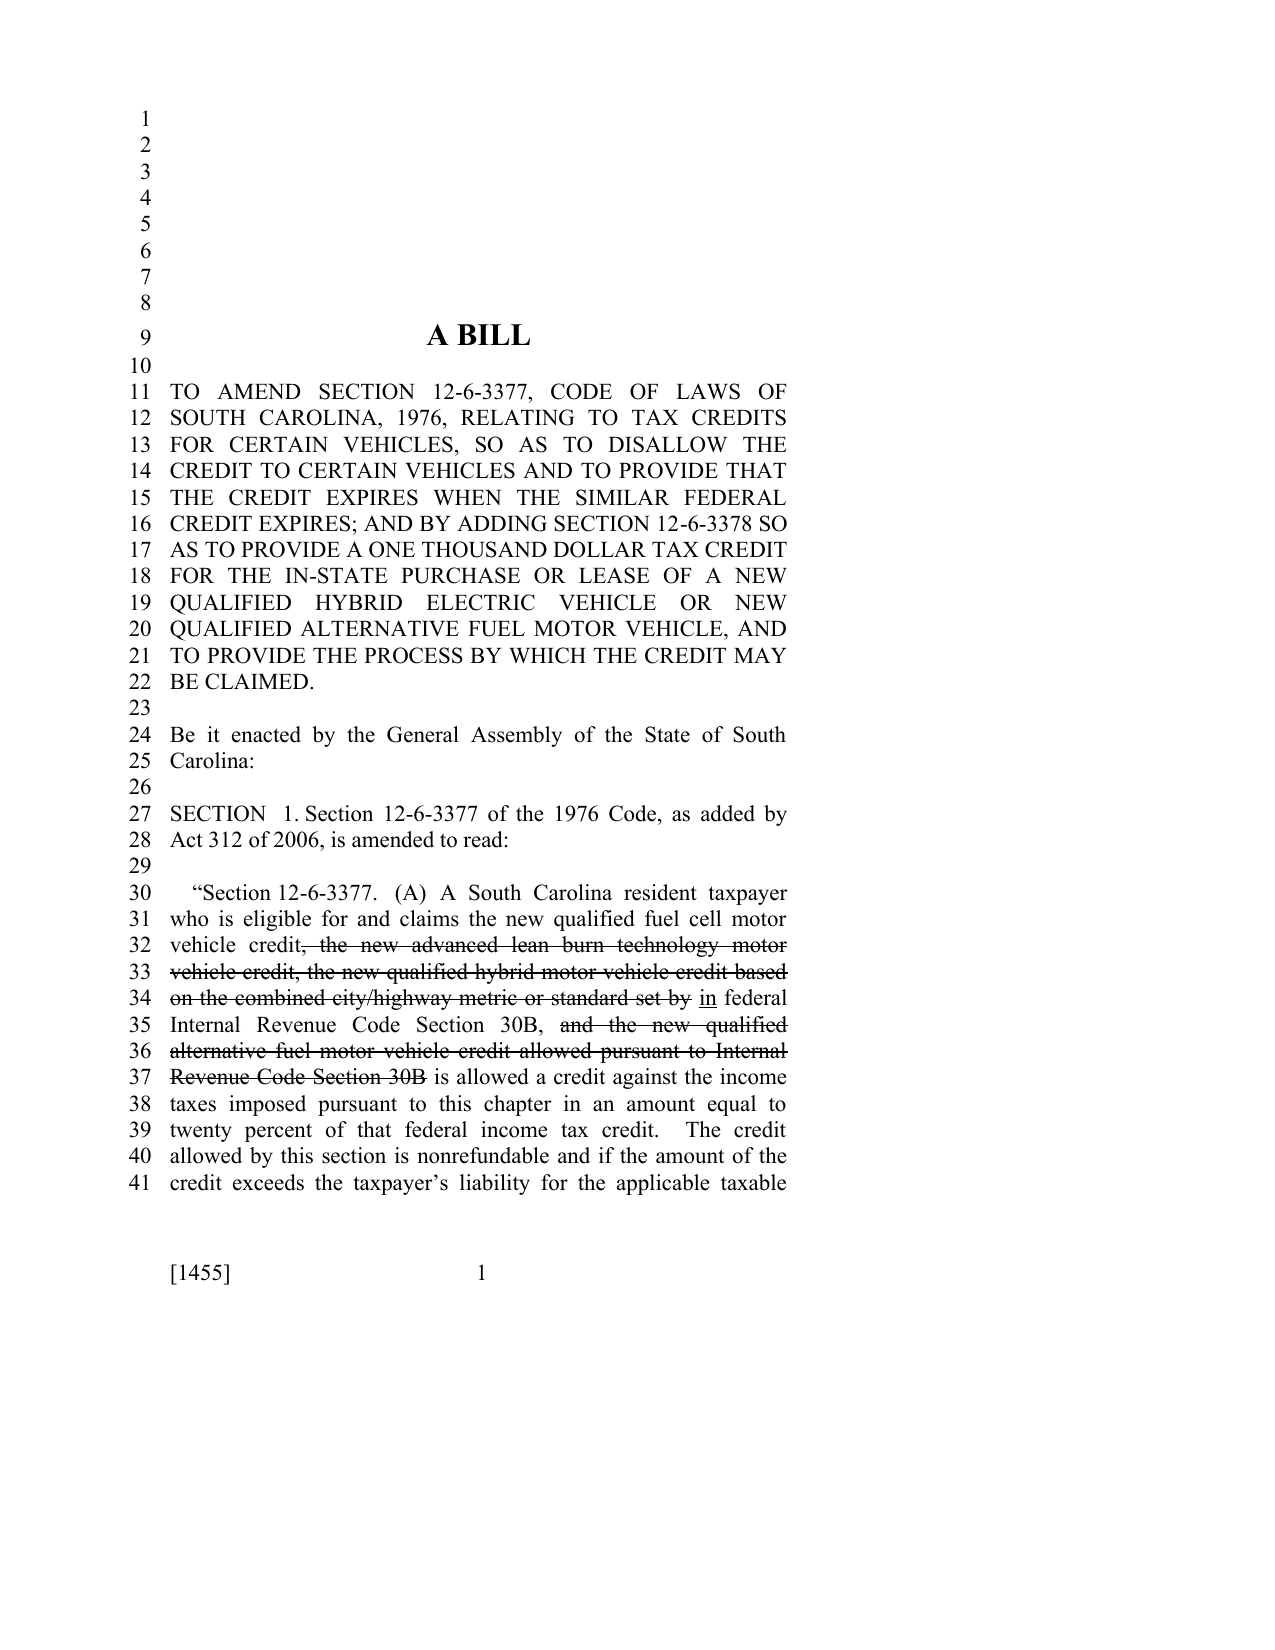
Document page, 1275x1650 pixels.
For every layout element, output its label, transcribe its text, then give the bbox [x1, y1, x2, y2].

text SECTION 1. Section 12-6-3377 of the 1976 Code, as added by Act 312 of 2006, is amended to read: [169, 800, 787, 852]
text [169, 1052, 787, 1195]
text A BILL [169, 316, 787, 352]
text TO AMEND SECTION 12-6-3377, CODE OF LAWS OF SOUTH CAROLINA, 1976, RELATING TO TAX CREDITS FOR CERTAIN VEHICLES, SO AS TO DISALLOW THE CREDIT TO CERTAIN VEHICLES AND TO PROVIDE THAT THE CREDIT EXPIRES WHEN THE SIMILAR FEDERAL CREDIT EXPIRES; AND BY ADDING SECTION 12-6-3378 SO AS TO PROVIDE A ONE THOUSAND DOLLAR TAX CREDIT FOR THE IN-STATE PURCHASE OR LEASE OF A NEW QUALIFIED HYBRID ELECTRIC VEHICLE OR NEW QUALIFIED ALTERNATIVE FUEL MOTOR VEHICLE, AND TO PROVIDE THE PROCESS BY WHICH THE CREDIT MAY BE CLAIMED. [169, 378, 787, 694]
text Be it enacted by the General Assembly of the State of South Carolina: [169, 721, 787, 773]
